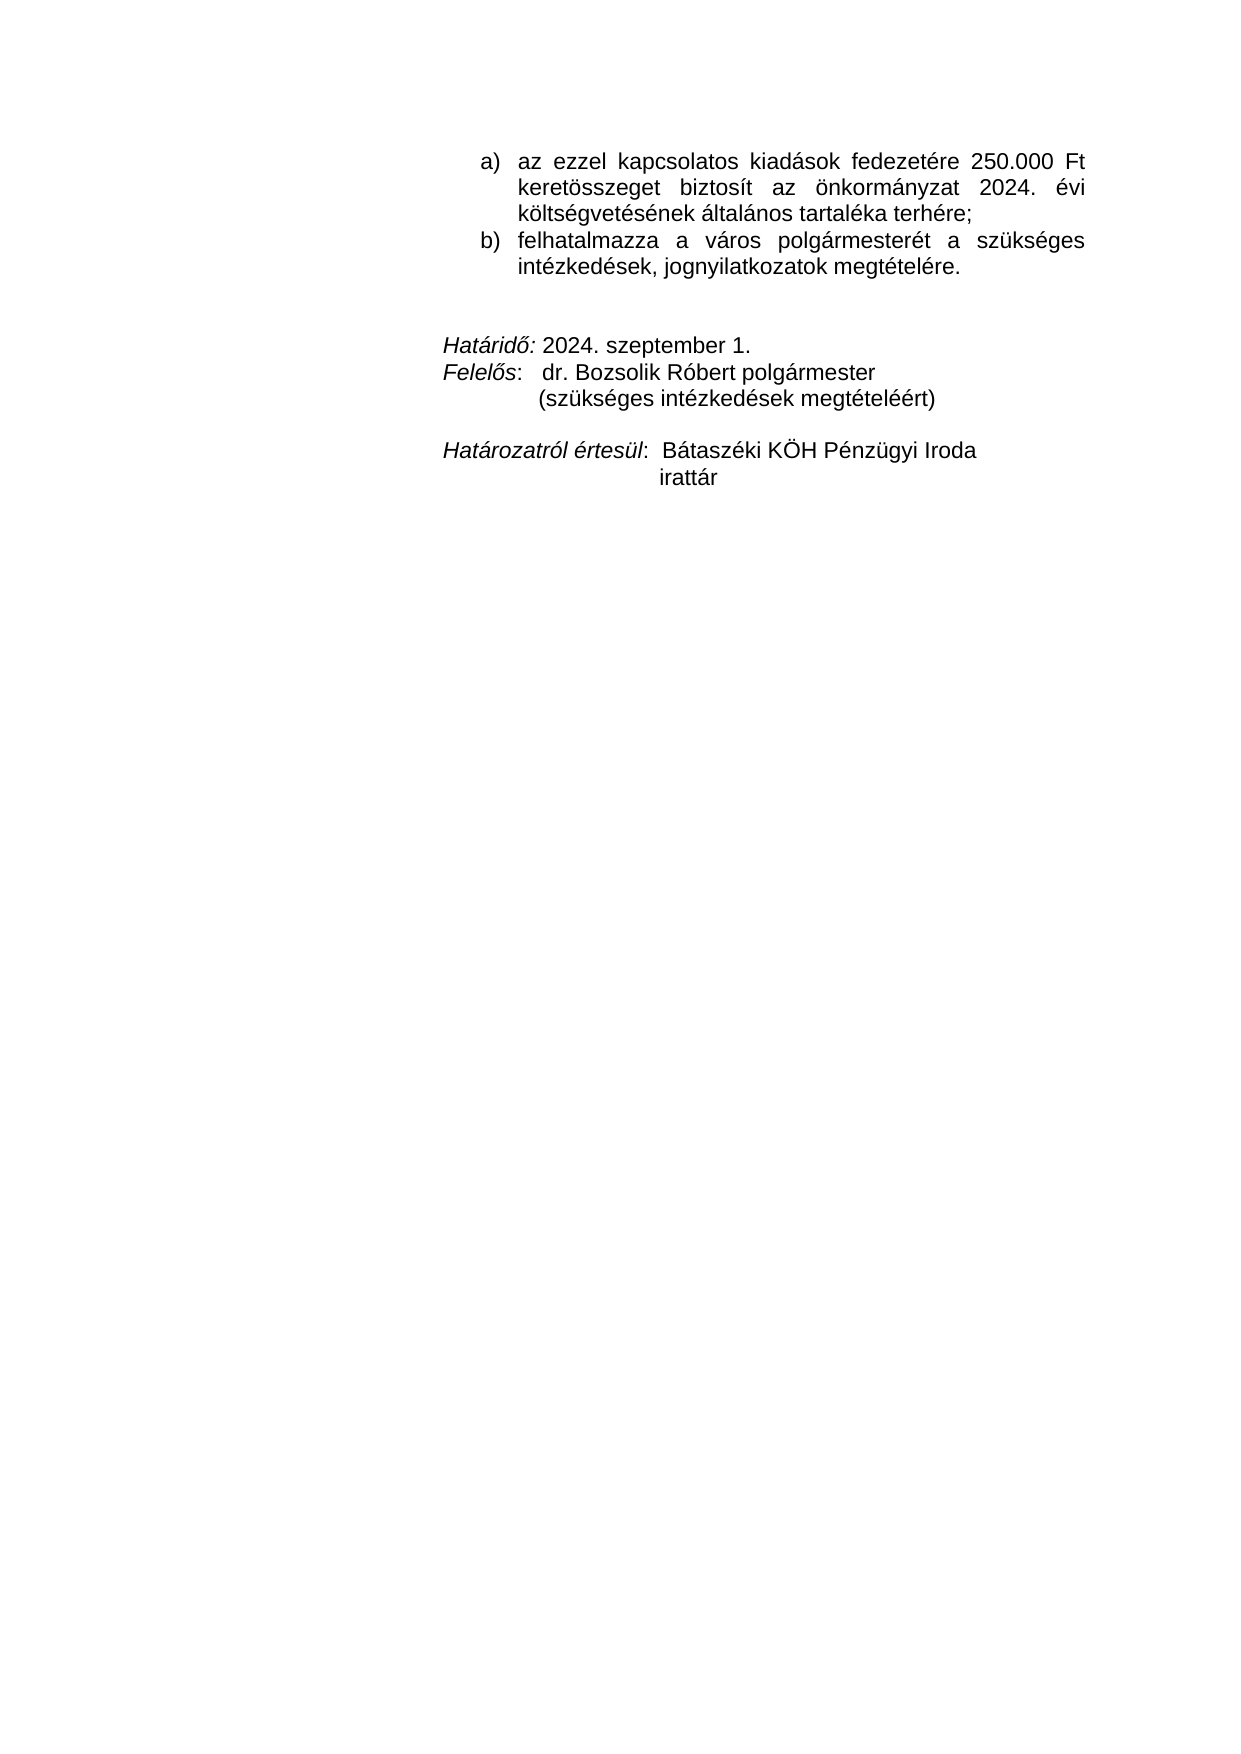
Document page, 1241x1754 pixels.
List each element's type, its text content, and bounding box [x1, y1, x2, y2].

text Határozatról értesül: Bátaszéki KÖH Pénzügyi Iroda [443, 437, 1093, 464]
list az ezzel kapcsolatos kiadások fedezetére 250.000 Ft keretösszeget biztosít az önkormányzat 2024. évi költségvetésének általános tartaléka terhére; [480, 148, 1085, 227]
list felhatalmazza a város polgármesterét a szükséges intézkedések, jognyilatkozatok megtételére. [480, 227, 1085, 279]
text Határidő: 2024. szeptember 1. [443, 332, 1093, 358]
text Felelős: dr. Bozsolik Róbert polgármester [443, 358, 1093, 385]
text irattár [443, 464, 1093, 490]
text (szükséges intézkedések megtételéért) [443, 385, 1093, 411]
